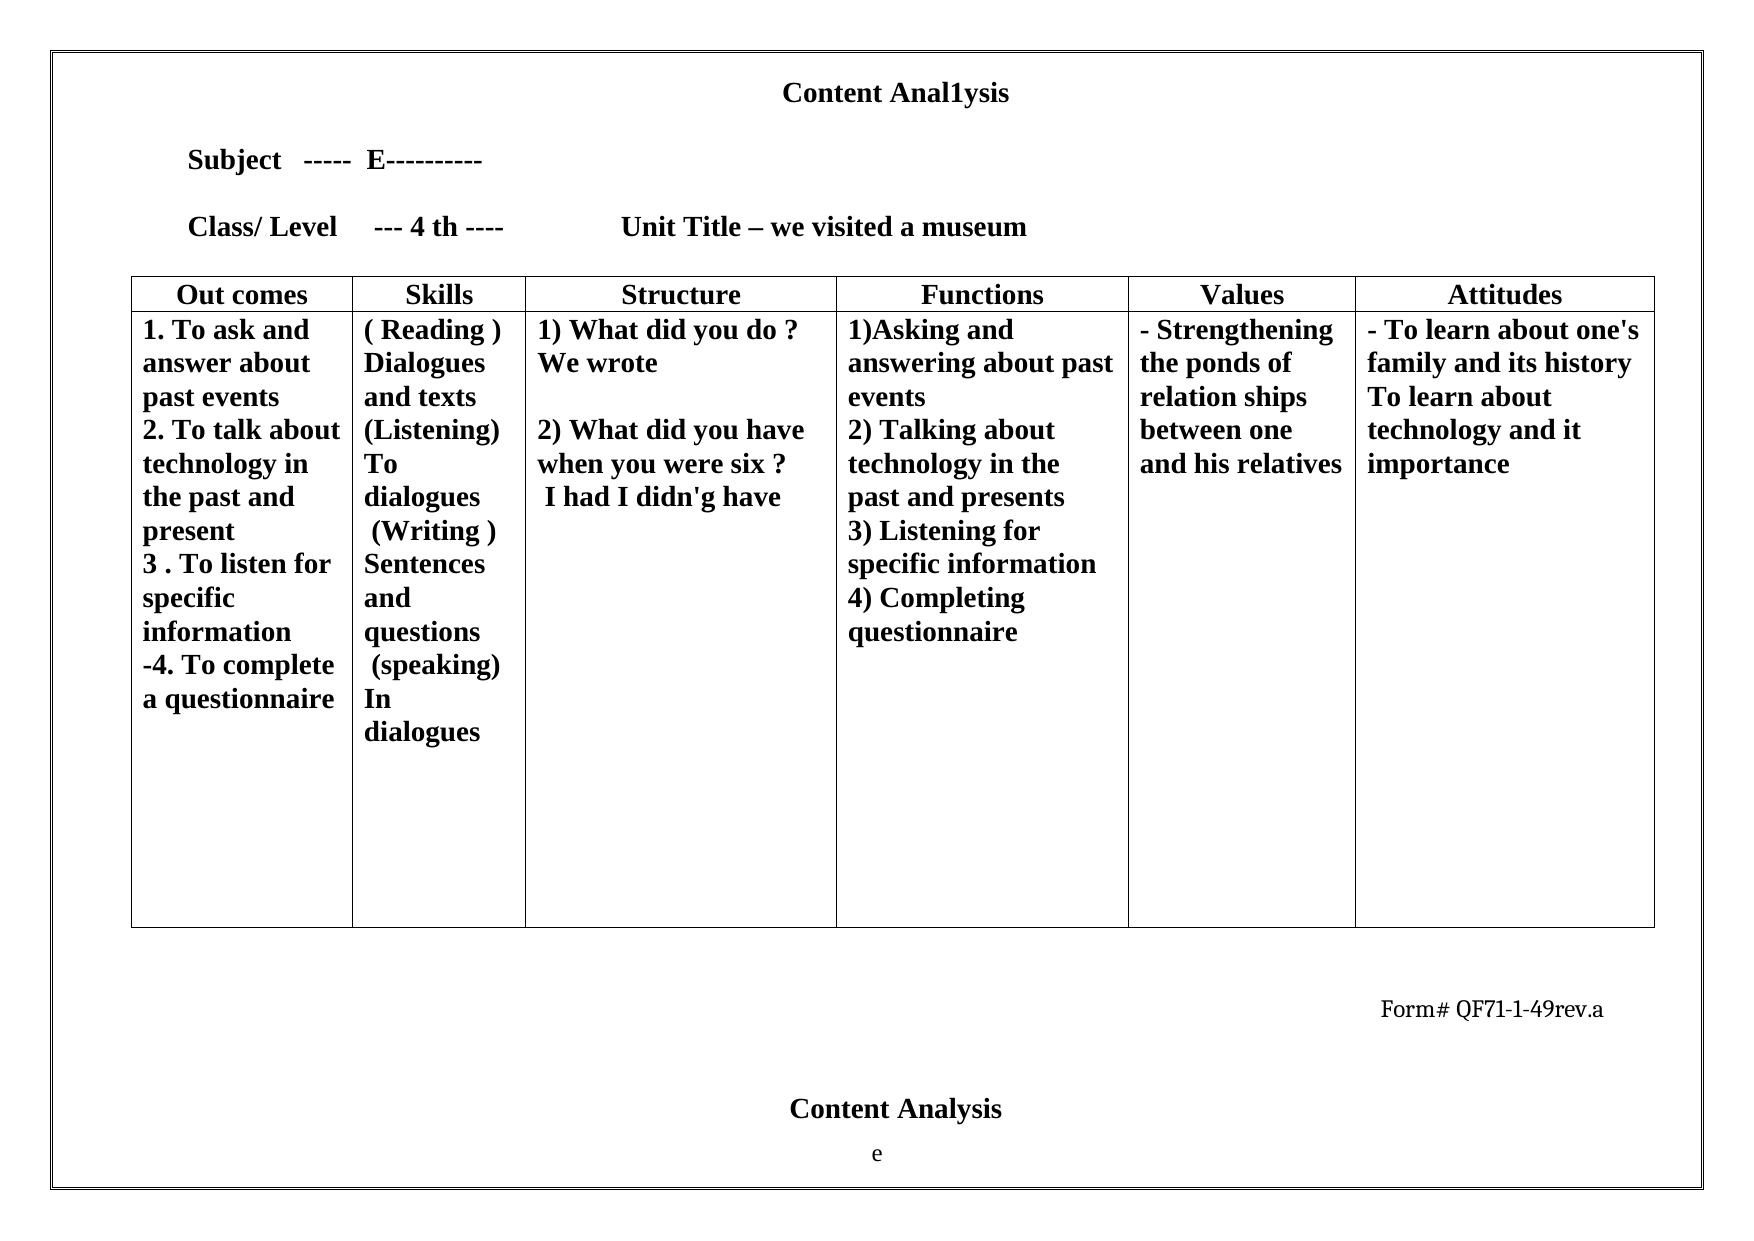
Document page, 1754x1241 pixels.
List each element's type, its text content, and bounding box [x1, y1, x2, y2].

table_header Structure [526, 277, 836, 311]
text Content Anal1ysis [187, 75, 1604, 108]
table_cell 1. To ask and answer about past events 2. To talk about technology in the past and present 3 . To listen for specific information -4. To complete a questionnaire [132, 312, 352, 927]
table_header Values [1129, 277, 1355, 311]
table_cell - To learn about one's family and its history To learn about technology and it importance [1356, 312, 1654, 927]
text Form# QF71-1-49rev.a [187, 995, 1604, 1024]
text Subject ----- E---------- [187, 142, 1604, 176]
text Class/ Level --- 4 th ---- Unit Title – we visited a museum [187, 209, 1604, 243]
text Content Analysis [187, 1091, 1604, 1124]
table_cell 1) What did you do ? We wrote 2) What did you have when you were six ? I had I didn'g have [526, 312, 836, 927]
table_header Out comes [132, 277, 352, 311]
table_header Skills [353, 277, 525, 311]
table_header Functions [837, 277, 1128, 311]
table_header Attitudes [1356, 277, 1654, 311]
table_cell ( Reading ) Dialogues and texts (Listening) To dialogues (Writing ) Sentences and questions (speaking) In dialogues [353, 312, 525, 927]
table_cell 1)Asking and answering about past events 2) Talking about technology in the past and presents 3) Listening for specific information 4) Completing questionnaire [837, 312, 1128, 927]
table_cell - Strengthening the ponds of relation ships between one and his relatives [1129, 312, 1355, 927]
